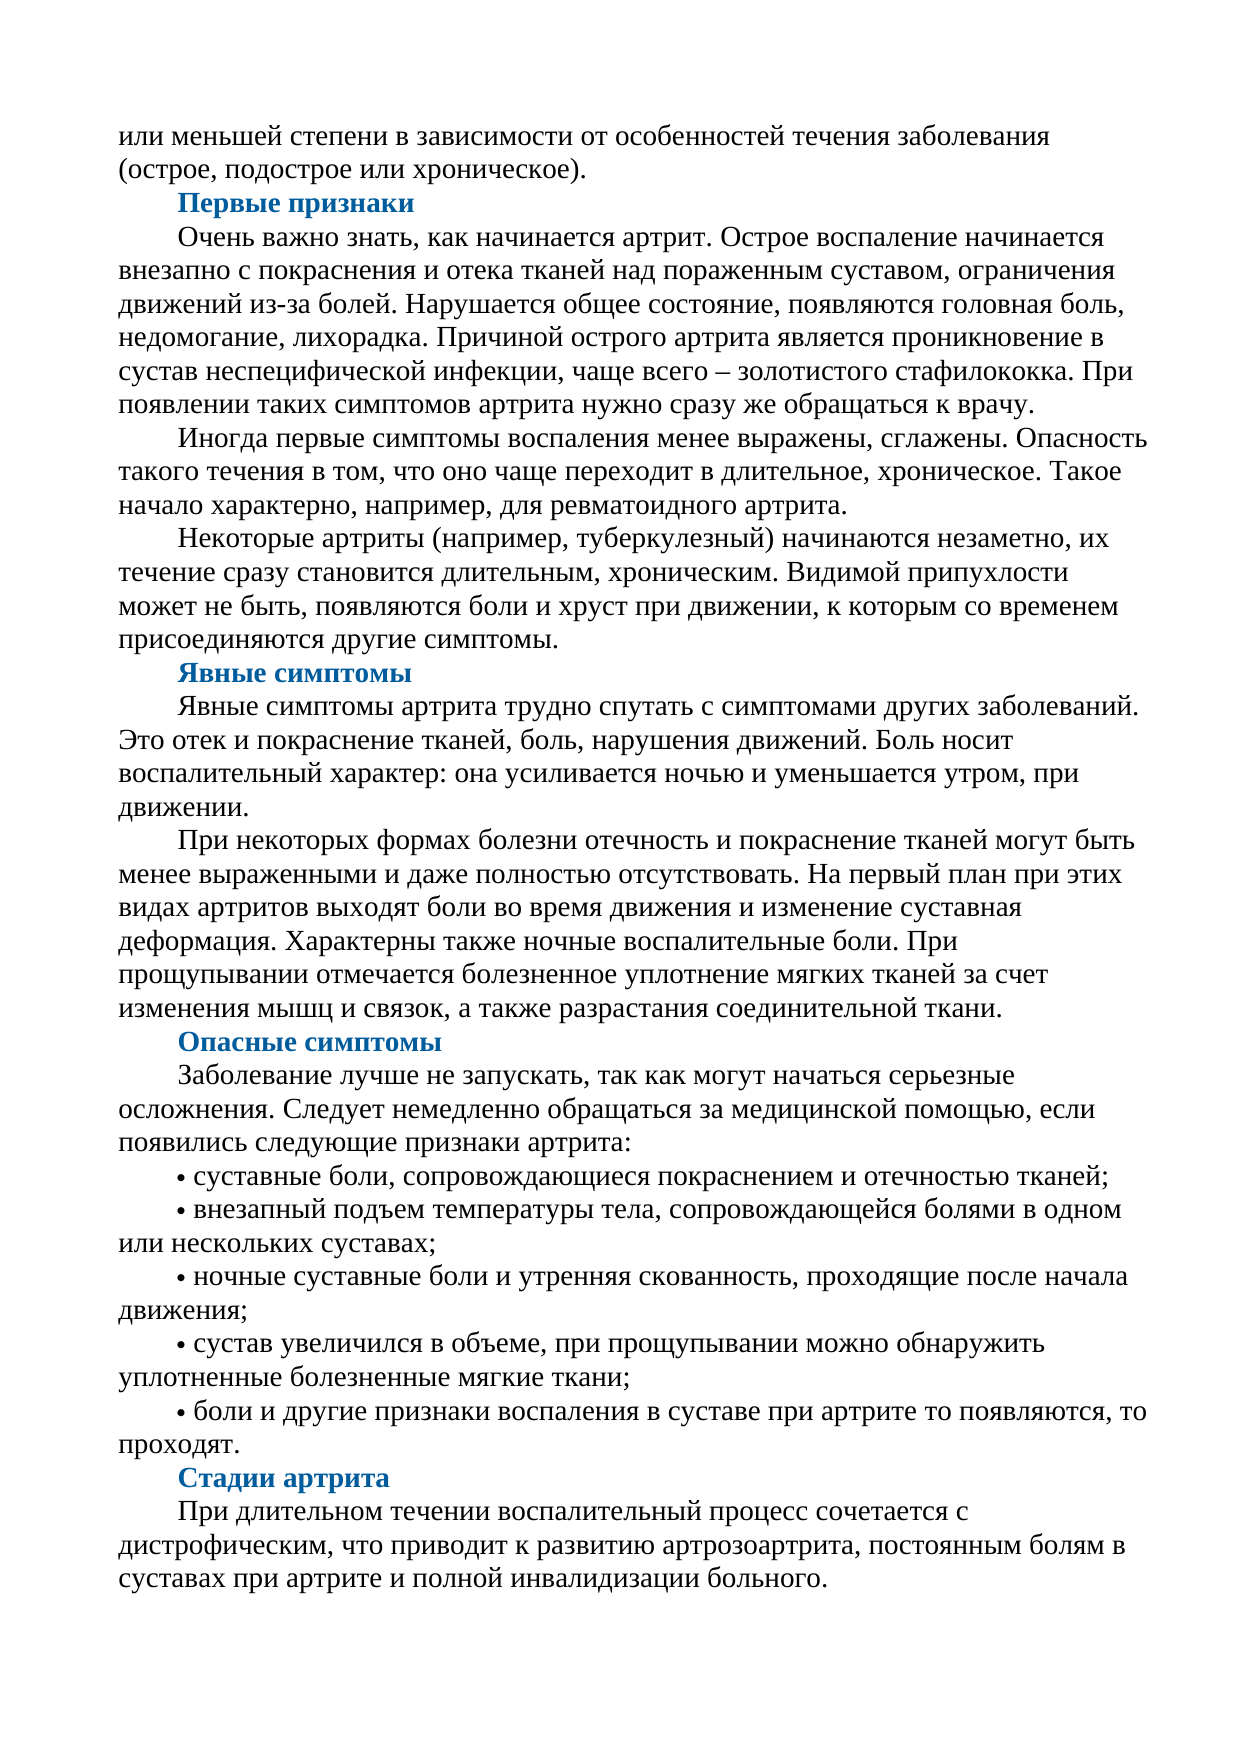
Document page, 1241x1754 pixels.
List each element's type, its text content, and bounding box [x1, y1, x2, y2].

list ночные суставные боли и утренняя скованность, проходящие после начала движения; [118, 1258, 1152, 1326]
list суставные боли, сопровождающиеся покраснением и отечностью тканей; [118, 1158, 1152, 1191]
text Первые признаки [118, 185, 1152, 219]
text Иногда первые симптомы воспаления менее выражены, сглажены. Опасность такого течения в том, что оно чаще переходит в длительное, хроническое. Такое начало характерно, например, для ревматоидного артрита. [118, 420, 1152, 521]
text При некоторых формах болезни отечность и покраснение тканей могут быть менее выраженными и даже полностью отсутствовать. На первый план при этих видах артритов выходят боли во время движения и изменение суставная деформация. Характерны также ночные воспалительные боли. При прощупывании отмечается болезненное уплотнение мягких тканей за счет изменения мышц и связок, а также разрастания соединительной ткани. [118, 822, 1152, 1024]
text Стадии артрита [118, 1460, 1152, 1493]
text Явные симптомы артрита трудно спутать с симптомами других заболеваний. Это отек и покраснение тканей, боль, нарушения движений. Боль носит воспалительный характер: она усиливается ночью и уменьшается утром, при движении. [118, 688, 1152, 822]
text Очень важно знать, как начинается артрит. Острое воспаление начинается внезапно с покраснения и отека тканей над пораженным суставом, ограничения движений из-за болей. Нарушается общее состояние, появляются головная боль, недомогание, лихорадка. Причиной острого артрита является проникновение в сустав неспецифической инфекции, чаще всего – золотистого стафилококка. При появлении таких симптомов артрита нужно сразу же обращаться к врачу. [118, 219, 1152, 420]
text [118, 118, 1152, 185]
text Опасные симптомы [118, 1024, 1152, 1057]
text Заболевание лучше не запускать, так как могут начаться серьезные осложнения. Следует немедленно обращаться за медицинской помощью, если появились следующие признаки артрита: [118, 1057, 1152, 1158]
text При длительном течении воспалительный процесс сочетается с дистрофическим, что приводит к развитию артрозоартрита, постоянным болям в суставах при артрите и полной инвалидизации больного. [118, 1493, 1152, 1594]
list сустав увеличился в объеме, при прощупывании можно обнаружить уплотненные болезненные мягкие ткани; [118, 1326, 1152, 1393]
list внезапный подъем температуры тела, сопровождающейся болями в одном или нескольких суставах; [118, 1191, 1152, 1258]
text Явные симптомы [118, 655, 1152, 688]
text Некоторые артриты (например, туберкулезный) начинаются незаметно, их течение сразу становится длительным, хроническим. Видимой припухлости может не быть, появляются боли и хруст при движении, к которым со временем присоединяются другие симптомы. [118, 521, 1152, 655]
list боли и другие признаки воспаления в суставе при артрите то появляются, то проходят. [118, 1393, 1152, 1460]
